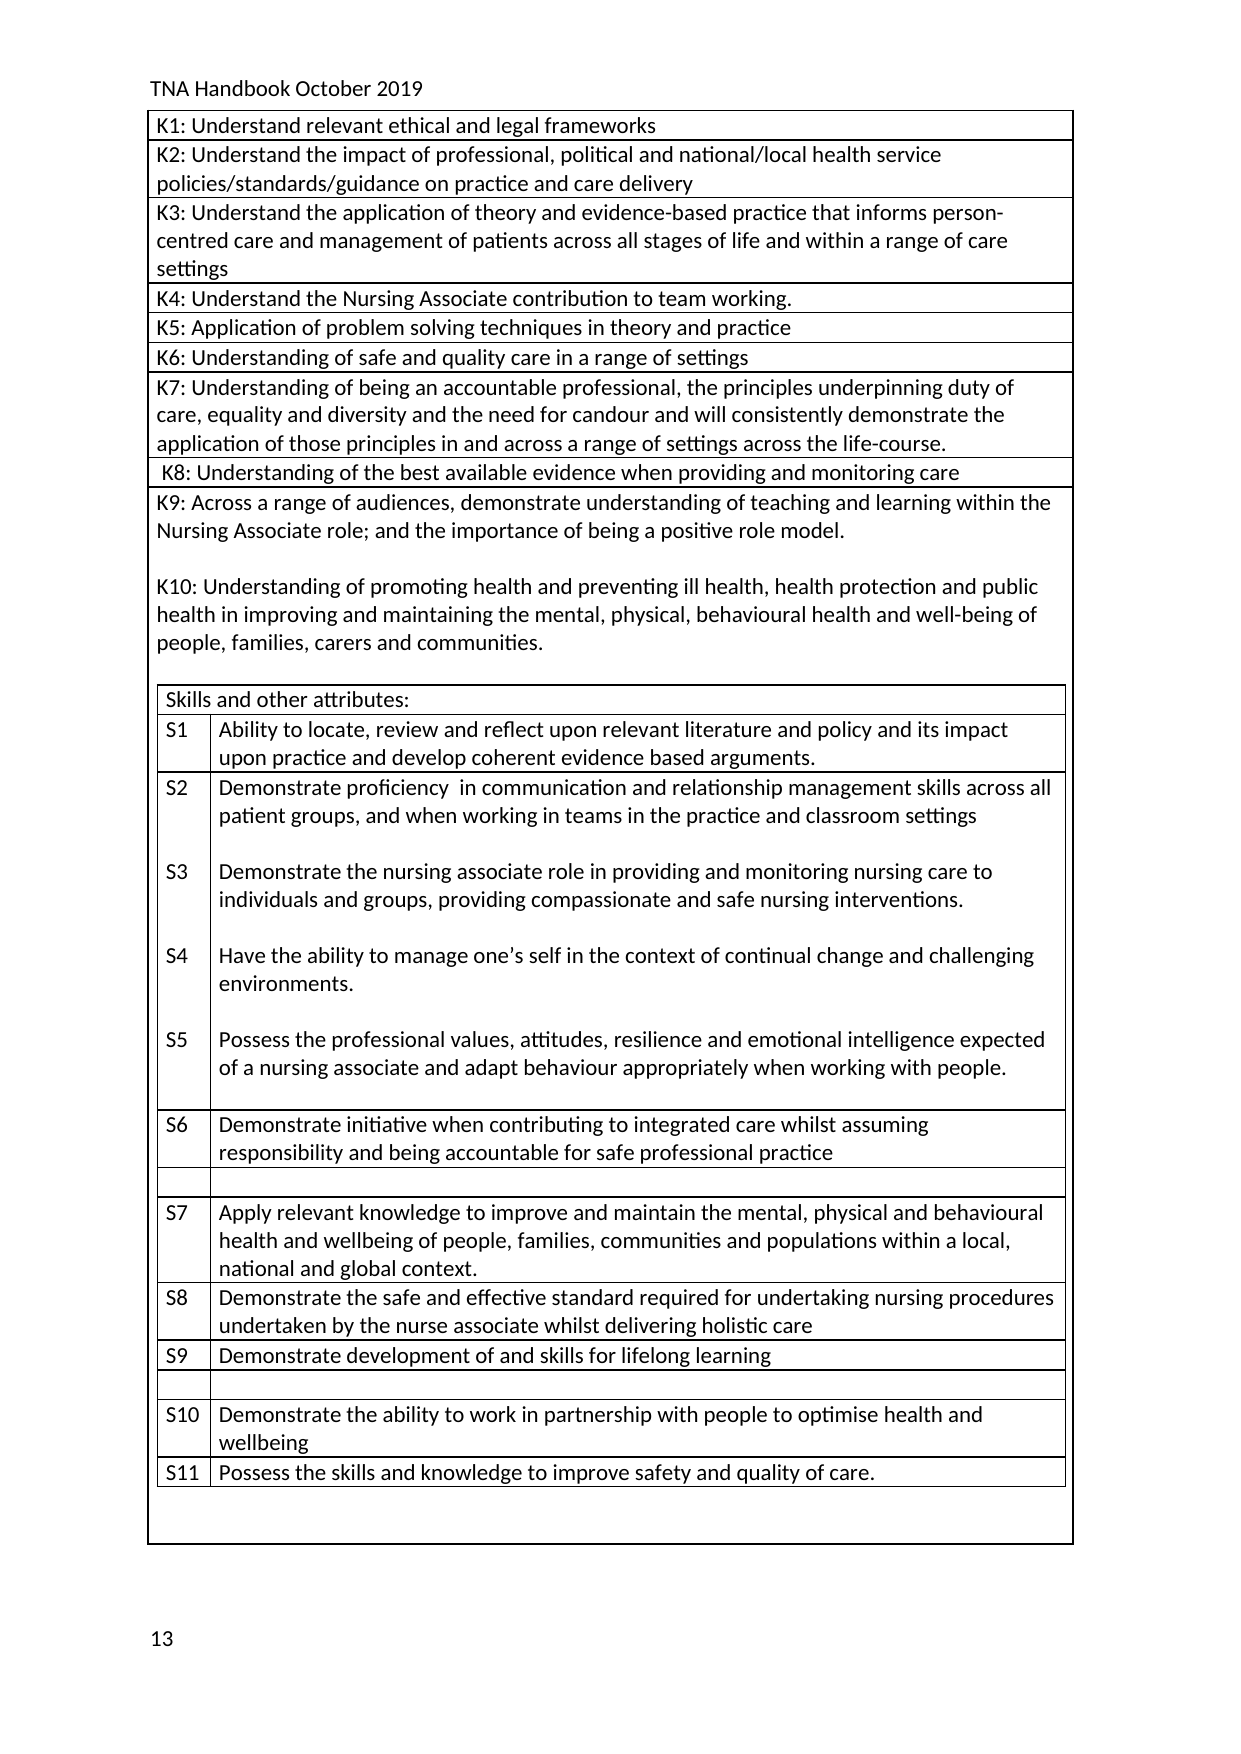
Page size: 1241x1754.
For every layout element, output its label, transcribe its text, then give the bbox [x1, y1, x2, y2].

table_cell K2: Understand the impact of professional, political and national/local health service policies/standards/guidance on practice and care delivery [149, 141, 1072, 197]
table_cell K7: Understanding of being an accountable professional, the principles underpinning duty of care, equality and diversity and the need for candour and will consistently demonstrate the application of those principles in and across a range of settings across the life-course. [149, 373, 1072, 457]
table_cell K8: Understanding of the best available evidence when providing and monitoring care [149, 458, 1072, 486]
table_cell K9: Across a range of audiences, demonstrate understanding of teaching and learning within the Nursing Associate role; and the importance of being a positive role model. K10: Understanding of promoting health and preventing ill health, health protection and public health in improving and maintaining the mental, physical, behavioural health and well-being of people, families, carers and communities. [149, 488, 1072, 1543]
table_header K1: Understand relevant ethical and legal frameworks [149, 111, 1072, 139]
table_cell K5: Application of problem solving techniques in theory and practice [149, 313, 1072, 341]
table_cell K6: Understanding of safe and quality care in a range of settings [149, 343, 1072, 371]
table_cell K3: Understand the application of theory and evidence-based practice that informs person-centred care and management of patients across all stages of life and within a range of care settings [149, 198, 1072, 282]
table_cell K4: Understand the Nursing Associate contribution to team working. [149, 284, 1072, 312]
